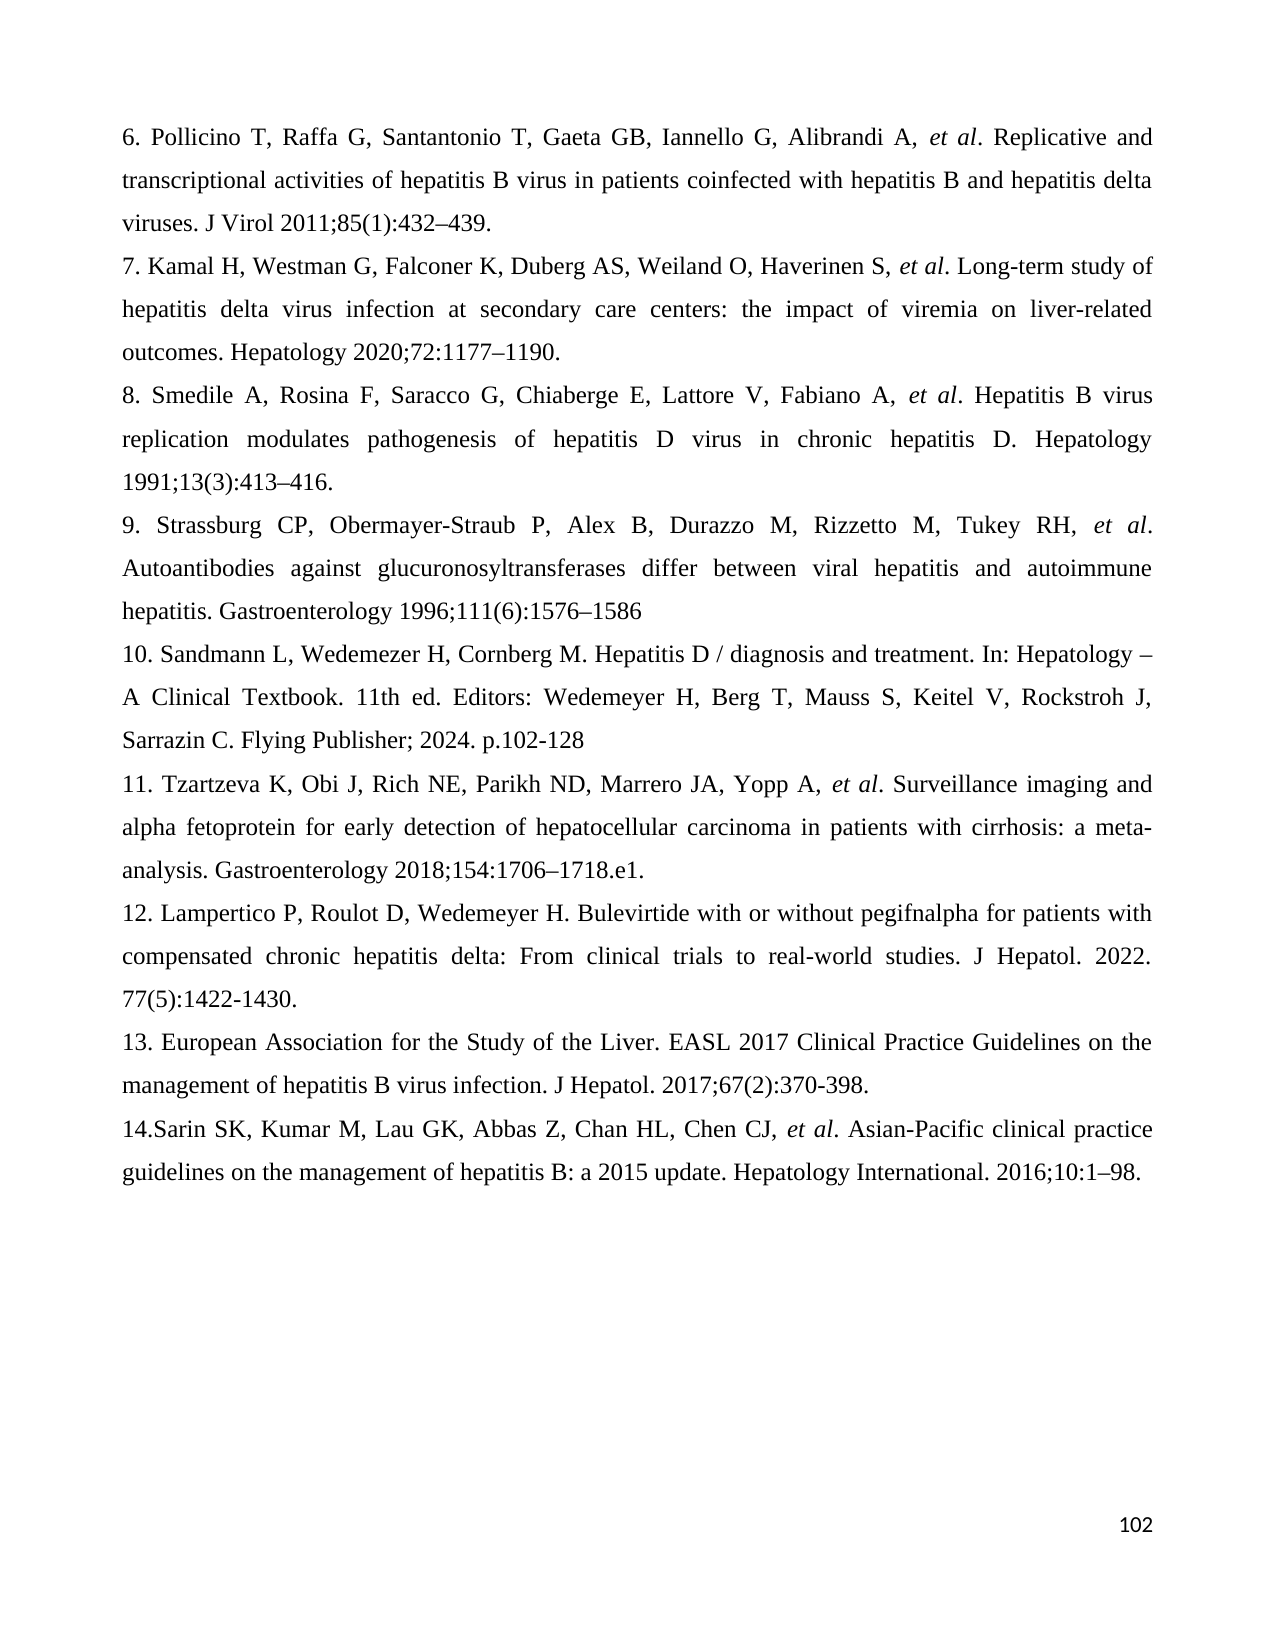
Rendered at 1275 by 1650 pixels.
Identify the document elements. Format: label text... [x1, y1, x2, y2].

text 6. Pollicino T, Raffa G, Santantonio T, Gaeta GB, Iannello G, Alibrandi A, et al. Replicative and transcriptional activities of hepatitis B virus in patients coinfected with hepatitis B and hepatitis delta viruses. J Virol 2011;85(1):432–439. [122, 122, 1153, 237]
text 10. Sandmann L, Wedemezer H, Cornberg M. Hepatitis D / diagnosis and treatment. In: Hepatology – A Clinical Textbook. 11th ed. Editors: Wedemeyer H, Berg T, Mauss S, Keitel V, Rockstroh J, Sarrazin C. Flying Publisher; 2024. p.102-128 [122, 639, 1153, 754]
text 12. Lampertico P, Roulot D, Wedemeyer H. Bulevirtide with or without pegifnalpha for patients with compensated chronic hepatitis delta: From clinical trials to real-world studies. J Hepatol. 2022. 77(5):1422-1430. [122, 898, 1153, 1013]
text 13. European Association for the Study of the Liver. EASL 2017 Clinical Practice Guidelines on the management of hepatitis B virus infection. J Hepatol. 2017;67(2):370-398. [122, 1027, 1153, 1099]
text 14.Sarin SK, Kumar M, Lau GK, Abbas Z, Chan HL, Chen CJ, et al. Asian-Pacific clinical practice guidelines on the management of hepatitis B: a 2015 update. Hepatology International. 2016;10:1–98. [122, 1114, 1153, 1186]
text 11. Tzartzeva K, Obi J, Rich NE, Parikh ND, Marrero JA, Yopp A, et al. Surveillance imaging and alpha fetoprotein for early detection of hepatocellular carcinoma in patients with cirrhosis: a meta-analysis. Gastroenterology 2018;154:1706–1718.е1. [122, 769, 1153, 884]
text 8. Smedile A, Rosina F, Saracco G, Chiaberge E, Lattore V, Fabiano A, et al. Hepatitis B virus replication modulates pathogenesis of hepatitis D virus in chronic hepatitis D. Hepatology 1991;13(3):413–416. [122, 381, 1153, 496]
text 9. Strassburg CP, Obermayer-Straub P, Alex B, Durazzo M, Rizzetto M, Tukey RH, et al. Autoantibodies against glucuronosyltransferases differ between viral hepatitis and autoimmune hepatitis. Gastroenterology 1996;111(6):1576–1586 [122, 510, 1153, 625]
text 7. Kamal H, Westman G, Falconer K, Duberg AS, Weiland O, Haverinen S, et al. Long-term study of hepatitis delta virus infection at secondary care centers: the impact of viremia on liver-related outcomes. Hepatology 2020;72:1177–1190. [122, 251, 1153, 366]
